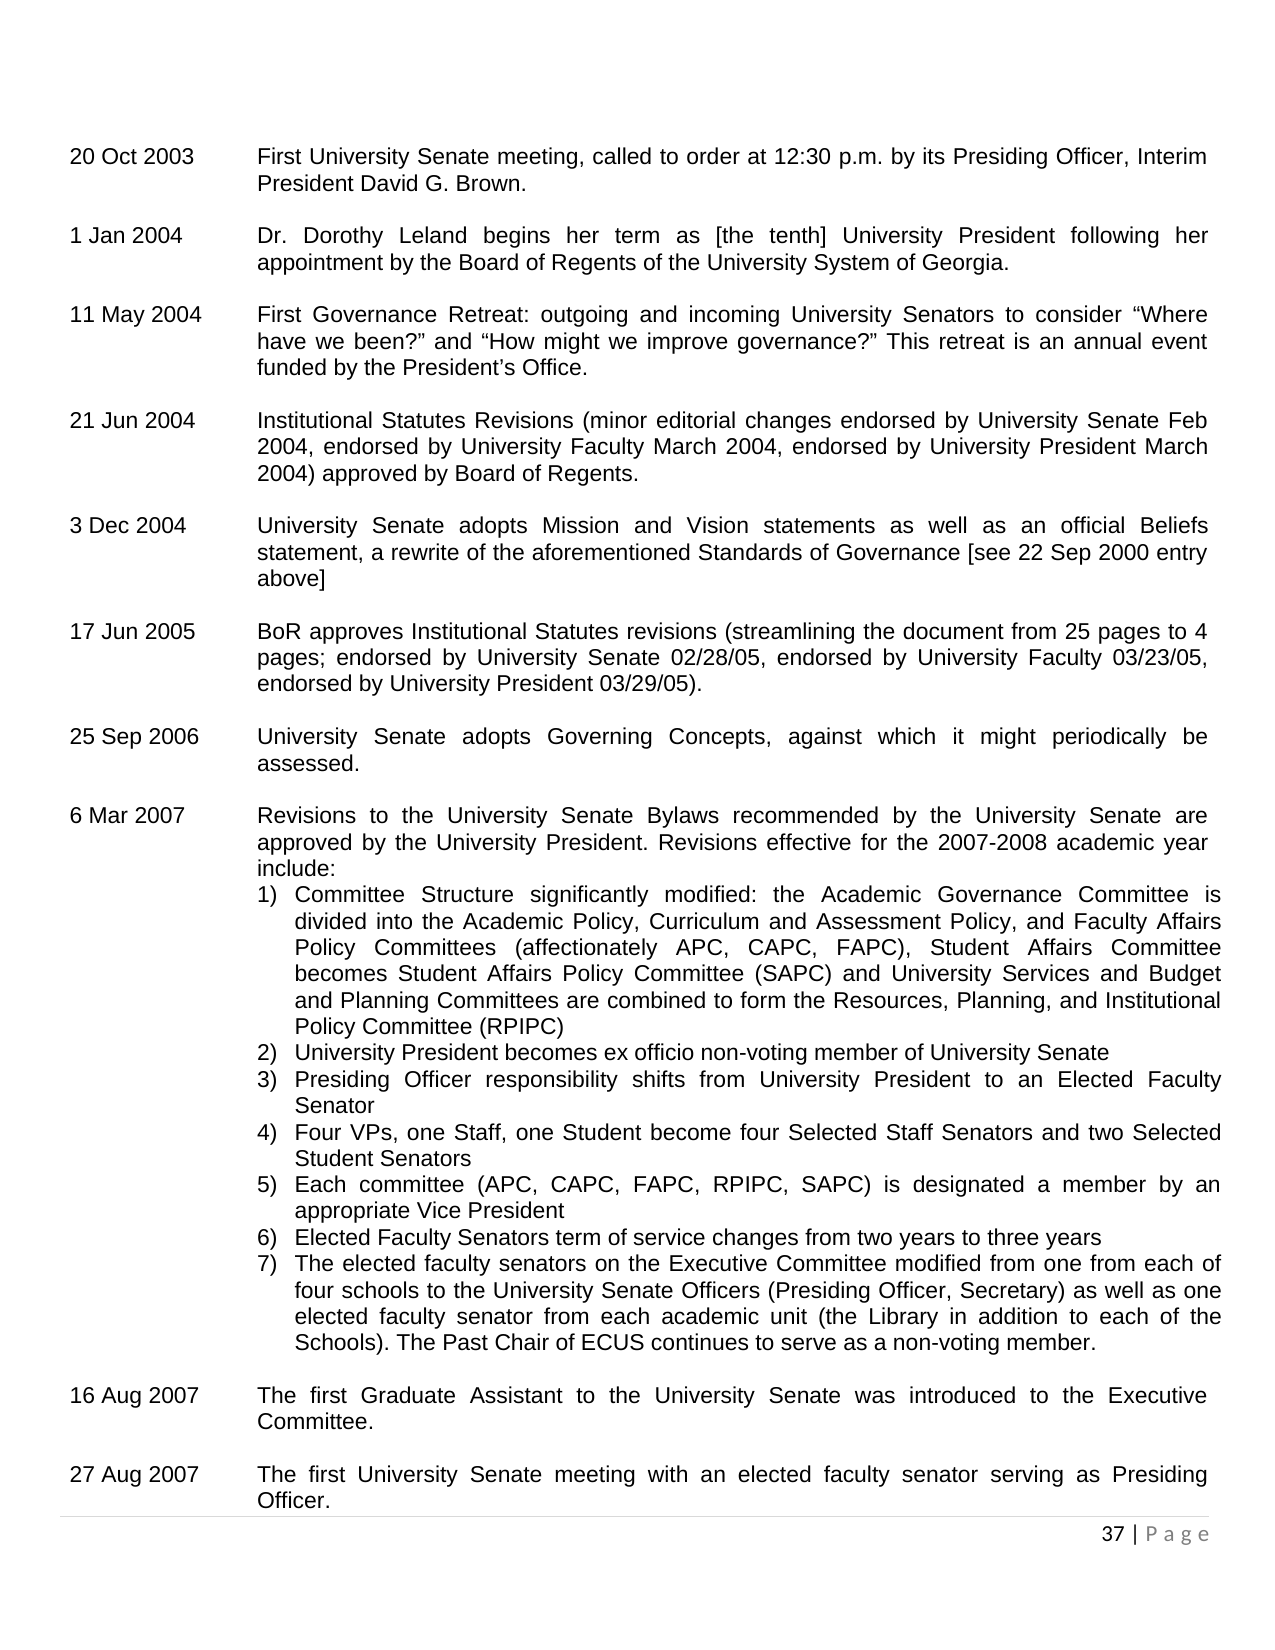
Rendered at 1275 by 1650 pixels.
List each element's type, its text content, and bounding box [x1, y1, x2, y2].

text 17 Jun 2005 BoR approves Institutional Statutes revisions (streamlining the document from 25 pages to 4 pages; endorsed by University Senate 02/28/05, endorsed by University Faculty 03/23/05, endorsed by University President 03/29/05). [69, 618, 1209, 697]
list The elected faculty senators on the Executive Committee modified from one from each of four schools to the University Senate Officers (Presiding Officer, Secretary) as well as one elected faculty senator from each academic unit (the Library in addition to each of the Schools). The Past Chair of ECUS continues to serve as a non-voting member. [257, 1250, 1222, 1356]
list Committee Structure significantly modified: the Academic Governance Committee is divided into the Academic Policy, Curriculum and Assessment Policy, and Faculty Affairs Policy Committees (affectionately APC, CAPC, FAPC), Student Affairs Committee becomes Student Affairs Policy Committee (SAPC) and University Services and Budget and Planning Committees are combined to form the Resources, Planning, and Institutional Policy Committee (RPIPC) [257, 881, 1222, 1039]
text 11 May 2004 First Governance Retreat: outgoing and incoming University Senators to consider “Where have we been?” and “How might we improve governance?” This retreat is an annual event funded by the President’s Office. [69, 301, 1209, 381]
text 16 Aug 2007 The first Graduate Assistant to the University Senate was introduced to the Executive Committee. [69, 1382, 1209, 1435]
list Each committee (APC, CAPC, FAPC, RPIPC, SAPC) is designated a member by an appropriate Vice President [257, 1171, 1222, 1224]
text 25 Sep 2006 University Senate adopts Governing Concepts, against which it might periodically be assessed. [69, 723, 1209, 776]
text 1 Jan 2004 Dr. Dorothy Leland begins her term as [the tenth] University President following her appointment by the Board of Regents of the University System of Georgia. [69, 222, 1209, 275]
text 3 Dec 2004 University Senate adopts Mission and Vision statements as well as an official Beliefs statement, a rewrite of the aforementioned Standards of Governance [see 22 Sep 2000 entry above] [69, 512, 1209, 591]
text 6 Mar 2007 Revisions to the University Senate Bylaws recommended by the University Senate are approved by the University President. Revisions effective for the 2007-2008 academic year include: [69, 802, 1209, 881]
list University President becomes ex officio non-voting member of University Senate [257, 1039, 1222, 1066]
text 20 Oct 2003 First University Senate meeting, called to order at 12:30 p.m. by its Presiding Officer, Interim President David G. Brown. [69, 143, 1209, 196]
list Elected Faculty Senators term of service changes from two years to three years [257, 1224, 1222, 1250]
list Presiding Officer responsibility shifts from University President to an Elected Faculty Senator [257, 1066, 1222, 1118]
list Four VPs, one Staff, one Student become four Selected Staff Senators and two Selected Student Senators [257, 1118, 1222, 1171]
text 27 Aug 2007 The first University Senate meeting with an elected faculty senator serving as Presiding Officer. [69, 1461, 1209, 1514]
text 21 Jun 2004 Institutional Statutes Revisions (minor editorial changes endorsed by University Senate Feb 2004, endorsed by University Faculty March 2004, endorsed by University President March 2004) approved by Board of Regents. [69, 407, 1209, 486]
